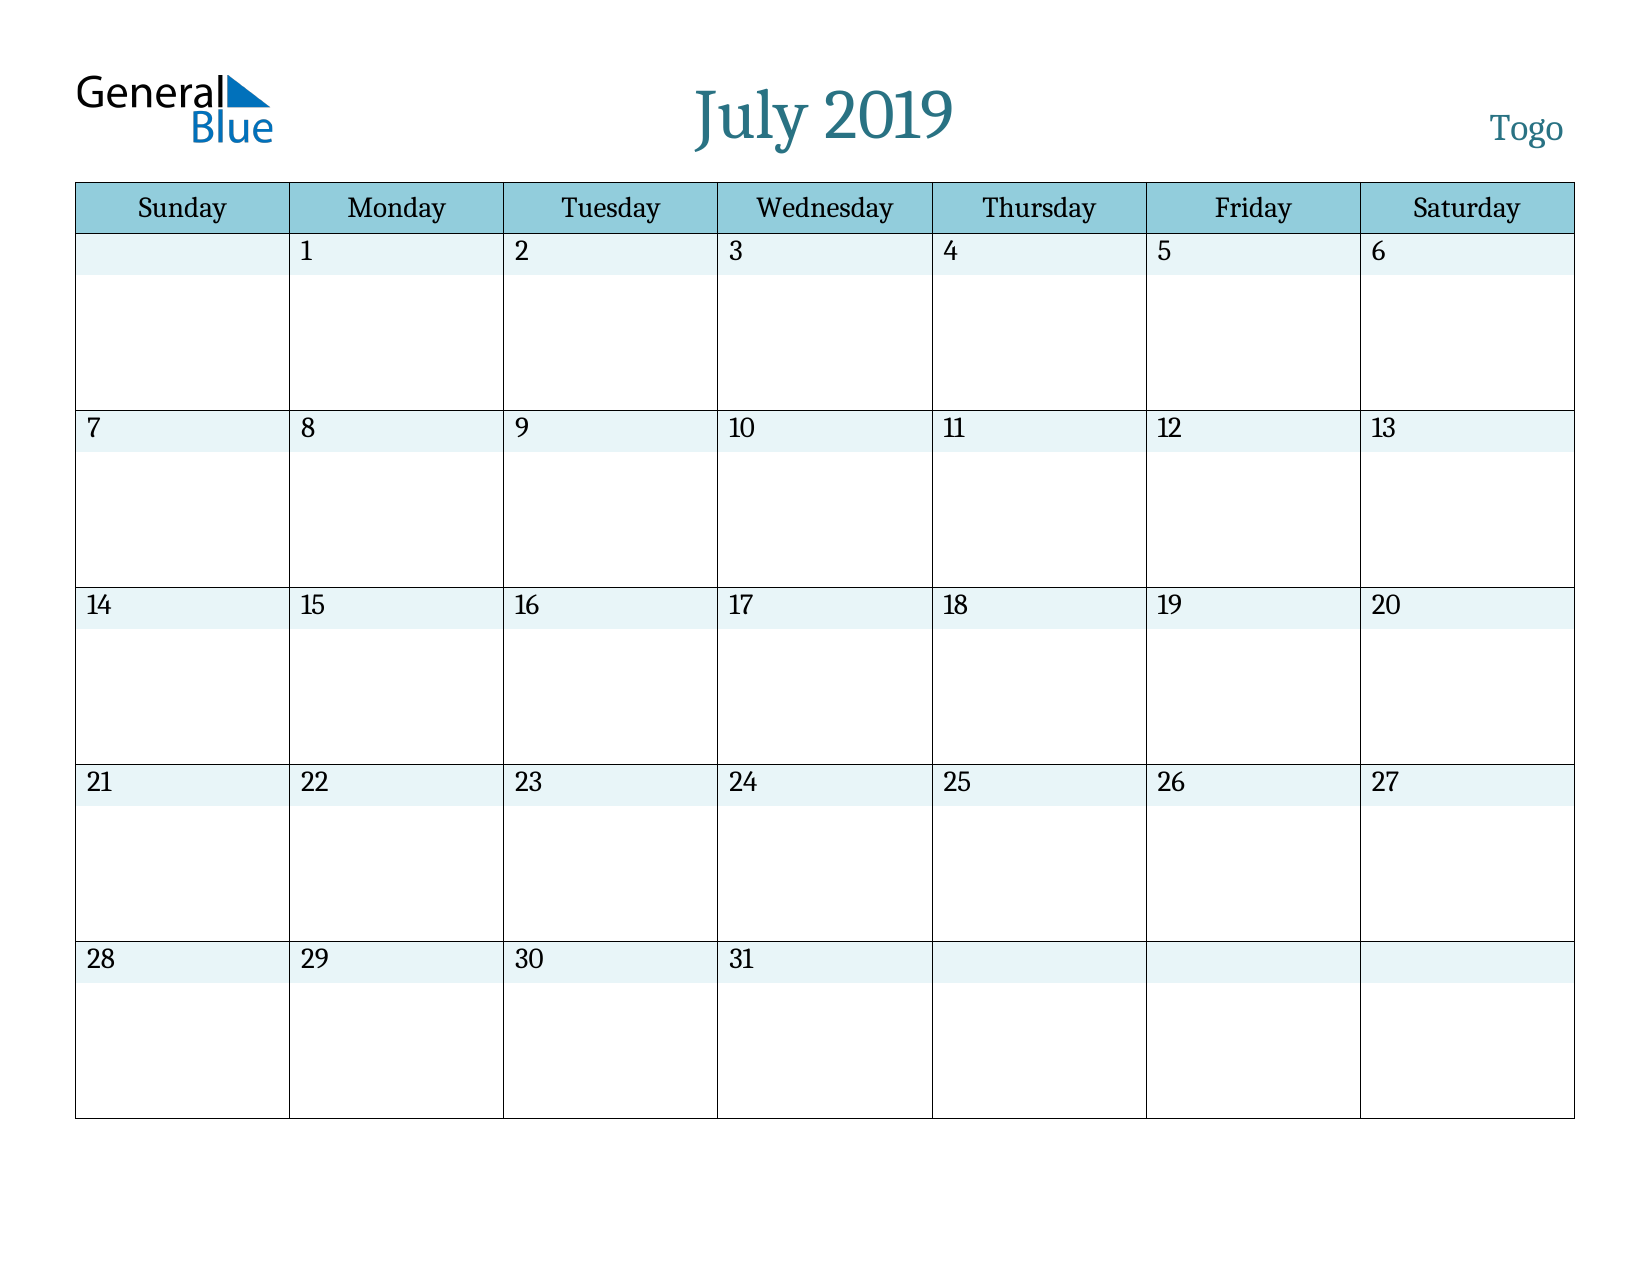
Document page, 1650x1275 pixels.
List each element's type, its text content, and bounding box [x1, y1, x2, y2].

table_cell [718, 452, 932, 587]
table_cell 6 [1361, 234, 1574, 275]
table_cell [290, 452, 503, 587]
table_header July 2019 [504, 75, 1146, 182]
table_cell Thursday [933, 183, 1146, 233]
table_cell [504, 806, 717, 941]
table_cell 8 [290, 411, 503, 452]
table_cell 1 [290, 234, 503, 275]
table_cell 2 [504, 234, 717, 275]
table_header [76, 75, 503, 182]
table_cell 20 [1361, 588, 1574, 629]
table_cell [290, 806, 503, 941]
table_cell [1361, 806, 1574, 941]
table_cell 23 [504, 765, 717, 806]
table_cell 5 [1147, 234, 1360, 275]
table_cell [1361, 983, 1574, 1118]
table_cell [1147, 275, 1360, 410]
table_cell 31 [718, 942, 932, 983]
table_cell Monday [290, 183, 503, 233]
table_cell 25 [933, 765, 1146, 806]
table_cell 14 [76, 588, 289, 629]
table_cell [1147, 983, 1360, 1118]
table_cell 29 [290, 942, 503, 983]
table_cell 18 [933, 588, 1146, 629]
table_cell 11 [933, 411, 1146, 452]
table_cell [933, 452, 1146, 587]
table_cell 27 [1361, 765, 1574, 806]
table_cell [718, 983, 932, 1118]
table_cell 7 [76, 411, 289, 452]
table_cell Tuesday [504, 183, 717, 233]
table_cell [76, 234, 289, 275]
picture [77, 75, 273, 143]
table_cell 19 [1147, 588, 1360, 629]
table_cell Saturday [1361, 183, 1574, 233]
table_cell 22 [290, 765, 503, 806]
table_cell [290, 983, 503, 1118]
table_cell [76, 629, 289, 764]
table_cell [76, 983, 289, 1118]
table_cell [504, 275, 717, 410]
table_cell [504, 983, 717, 1118]
table_cell [290, 629, 503, 764]
table_header Togo [1146, 75, 1574, 182]
table_cell [1361, 452, 1574, 587]
table_cell [933, 806, 1146, 941]
table_cell [1361, 275, 1574, 410]
table_cell 4 [933, 234, 1146, 275]
table_cell 28 [76, 942, 289, 983]
table_cell Wednesday [718, 183, 932, 233]
table_cell 17 [718, 588, 932, 629]
table_cell 24 [718, 765, 932, 806]
table_cell 15 [290, 588, 503, 629]
table_cell 13 [1361, 411, 1574, 452]
table_cell 9 [504, 411, 717, 452]
table_cell [933, 983, 1146, 1118]
table_cell [1361, 942, 1574, 983]
table_cell 21 [76, 765, 289, 806]
table_cell [1147, 806, 1360, 941]
table_cell 12 [1147, 411, 1360, 452]
table_cell 3 [718, 234, 932, 275]
table_cell 16 [504, 588, 717, 629]
table_cell [1361, 629, 1574, 764]
table_cell 26 [1147, 765, 1360, 806]
table_cell 10 [718, 411, 932, 452]
table_cell [933, 629, 1146, 764]
table_cell [718, 275, 932, 410]
table_cell [290, 275, 503, 410]
table_cell 30 [504, 942, 717, 983]
table_cell [504, 629, 717, 764]
table_cell [76, 806, 289, 941]
table_cell Friday [1147, 183, 1360, 233]
table_cell [1147, 942, 1360, 983]
table_cell Sunday [76, 183, 289, 233]
table_cell [76, 452, 289, 587]
table_cell [933, 275, 1146, 410]
table_cell [933, 942, 1146, 983]
table_cell [718, 629, 932, 764]
table_cell [718, 806, 932, 941]
table_cell [76, 275, 289, 410]
table_cell [1147, 629, 1360, 764]
table_cell [504, 452, 717, 587]
table_cell [1147, 452, 1360, 587]
